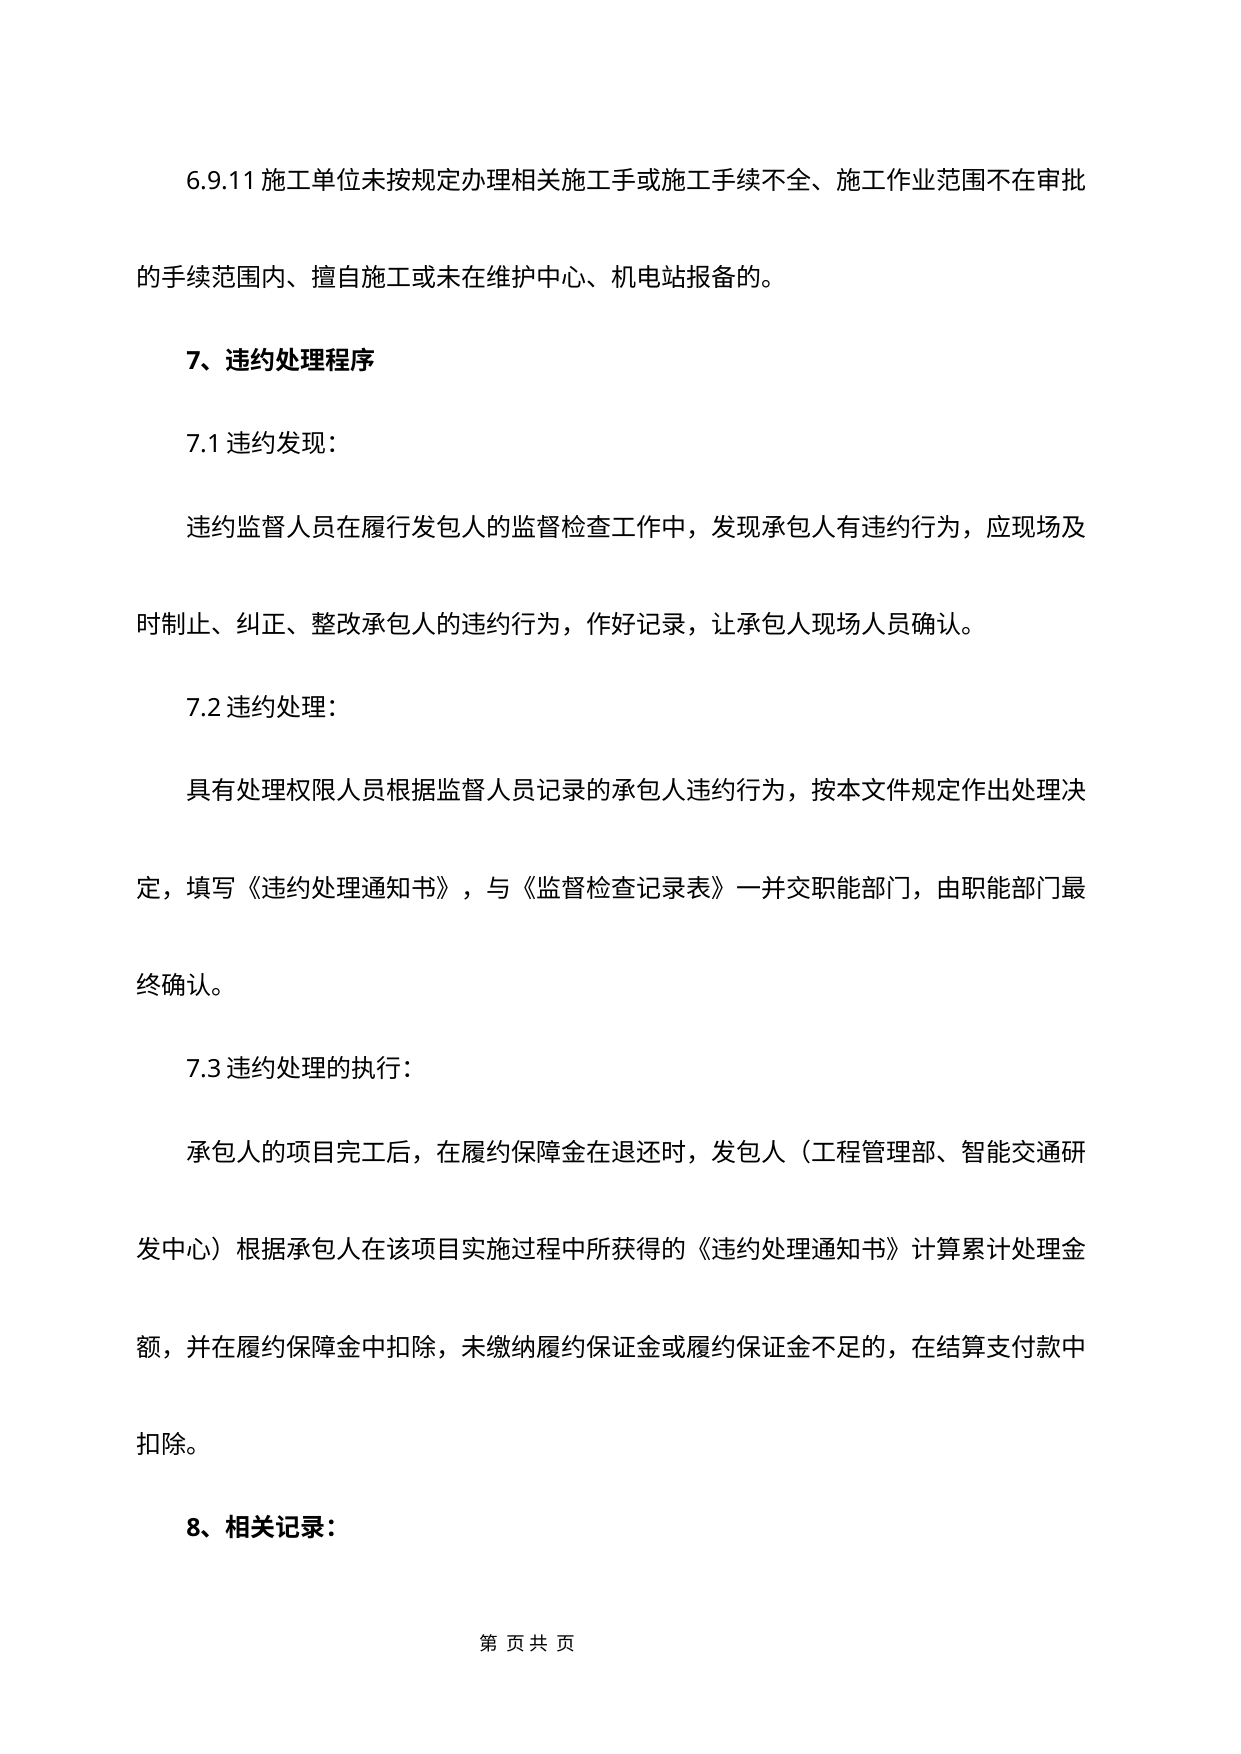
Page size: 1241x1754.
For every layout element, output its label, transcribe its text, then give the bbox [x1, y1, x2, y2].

text 违约监督人员在履行发包人的监督检查工作中，发现承包人有违约行为，应现场及时制止、纠正、整改承包人的违约行为，作好记录，让承包人现场人员确认。 [136, 493, 1103, 655]
text 具有处理权限人员根据监督人员记录的承包人违约行为，按本文件规定作出处理决定，填写《违约处理通知书》，与《监督检查记录表》一并交职能部门，由职能部门最终确认。 [136, 756, 1103, 1016]
text 承包人的项目完工后，在履约保障金在退还时，发包人（工程管理部、智能交通研发中心）根据承包人在该项目实施过程中所获得的《违约处理通知书》计算累计处理金额，并在履约保障金中扣除，未缴纳履约保证金或履约保证金不足的，在结算支付款中扣除。 [136, 1118, 1103, 1475]
text 7、违约处理程序 [136, 326, 1122, 391]
text 6.9.11施工单位未按规定办理相关施工手或施工手续不全、施工作业范围不在审批的手续范围内、擅自施工或未在维护中心、机电站报备的。 [136, 146, 1103, 308]
text 7.3违约处理的执行： [136, 1034, 1103, 1099]
text 7.1违约发现： [136, 409, 1103, 474]
text 7.2违约处理： [136, 673, 1103, 738]
text 8、相关记录： [136, 1493, 1122, 1558]
